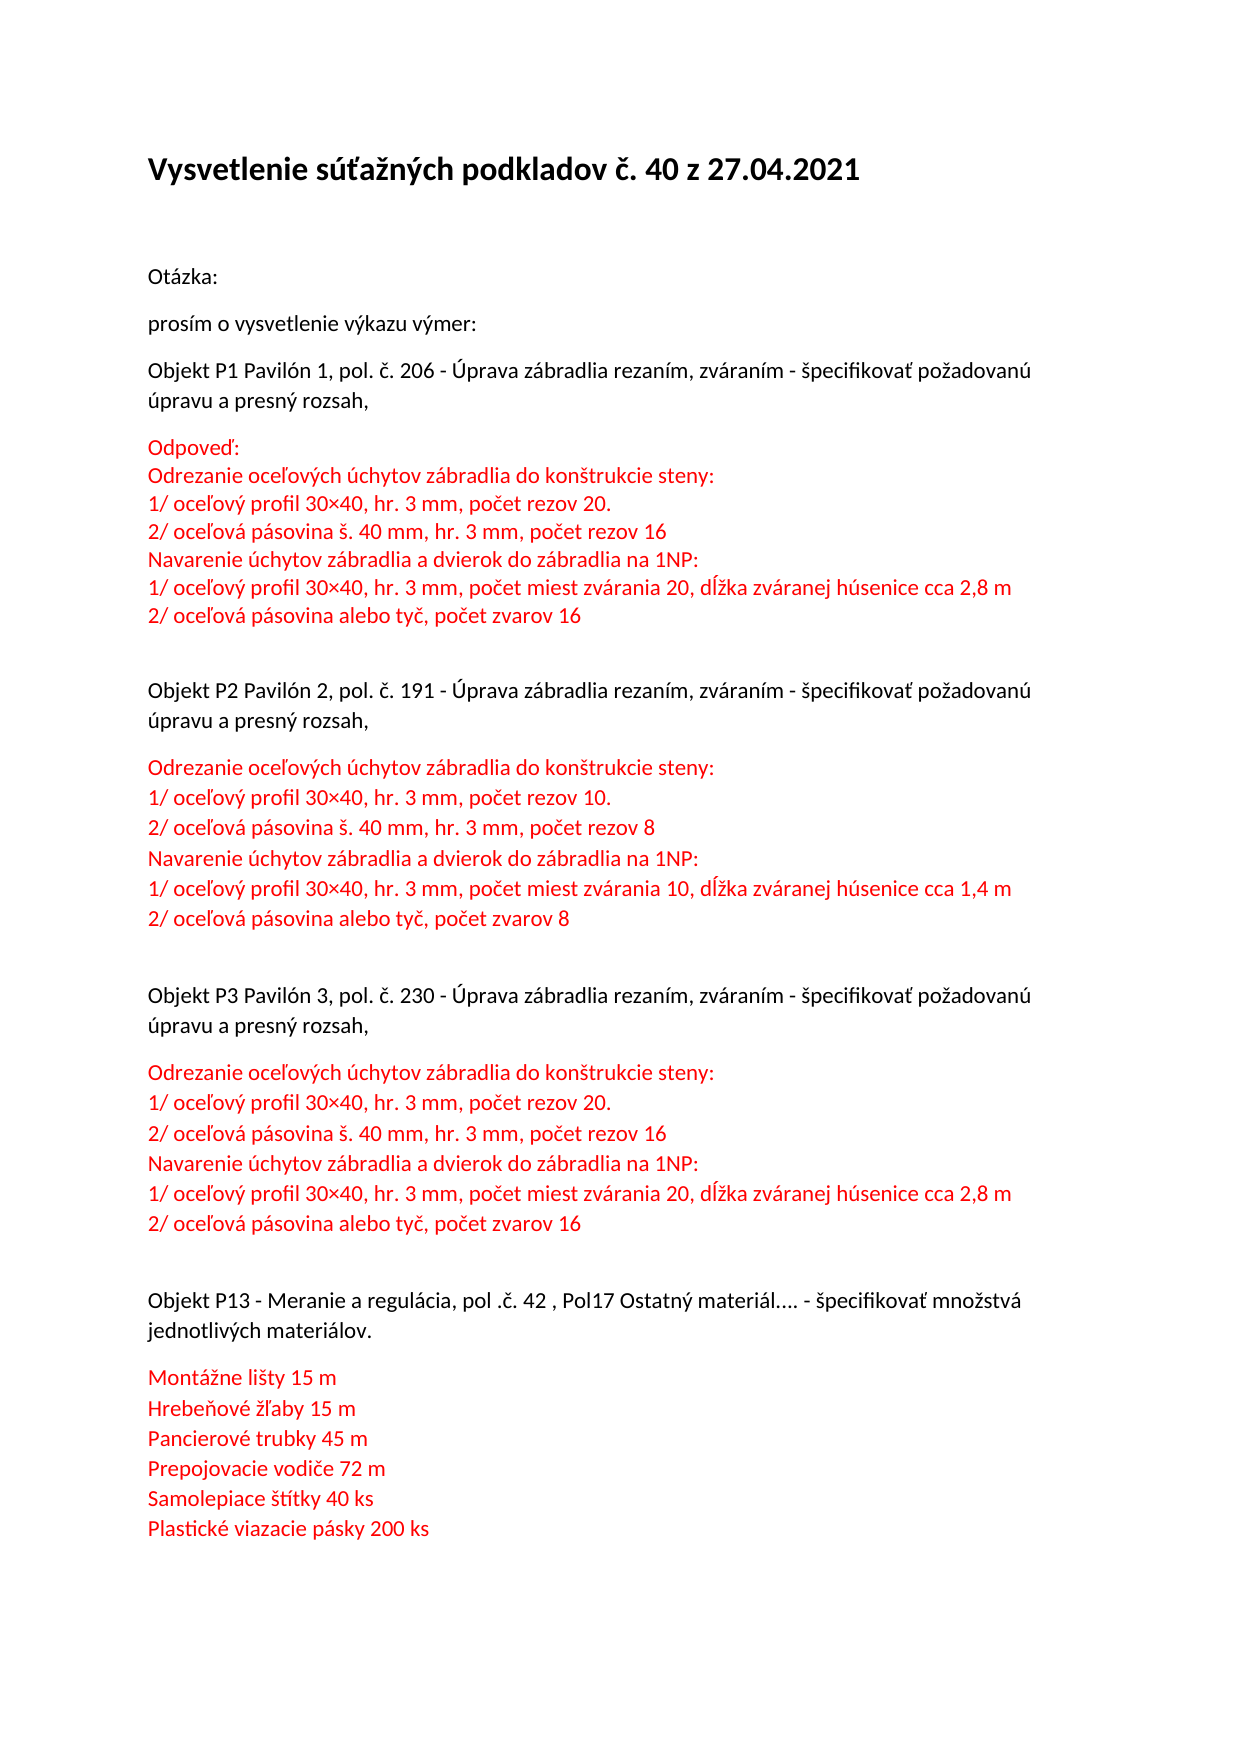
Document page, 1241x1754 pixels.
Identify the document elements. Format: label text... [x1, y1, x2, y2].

text Odrezanie oceľových úchytov zábradlia do konštrukcie steny: [148, 753, 1093, 781]
text 1/ oceľový profil 30×40, hr. 3 mm, počet rezov 20. [148, 489, 1093, 517]
text 2/ oceľová pásovina š. 40 mm, hr. 3 mm, počet rezov 8 [148, 813, 1093, 841]
text 2/ oceľová pásovina š. 40 mm, hr. 3 mm, počet rezov 16 [148, 1119, 1093, 1147]
text 1/ oceľový profil 30×40, hr. 3 mm, počet miest zvárania 20, dĺžka zváranej húsenice cca 2,8 m [148, 573, 1093, 601]
text Odpoveď: [148, 433, 1093, 461]
text Hrebeňové žľaby 15 m [148, 1394, 1093, 1422]
text 2/ oceľová pásovina š. 40 mm, hr. 3 mm, počet rezov 16 [148, 517, 1093, 545]
text Vysvetlenie súťažných podkladov č. 40 z 27.04.2021 [148, 148, 1093, 188]
text 2/ oceľová pásovina alebo tyč, počet zvarov 16 [148, 1209, 1093, 1237]
text Objekt P2 Pavilón 2, pol. č. 191 - Úprava zábradlia rezaním, zváraním - špecifikovať požadovanú úpravu a presný rozsah, [148, 676, 1093, 734]
text Plastické viazacie pásky 200 ks [148, 1514, 1093, 1542]
text 1/ oceľový profil 30×40, hr. 3 mm, počet miest zvárania 10, dĺžka zváranej húsenice cca 1,4 m [148, 874, 1093, 902]
text Objekt P3 Pavilón 3, pol. č. 230 - Úprava zábradlia rezaním, zváraním - špecifikovať požadovanú úpravu a presný rozsah, [148, 981, 1093, 1039]
text Pancierové trubky 45 m [148, 1424, 1093, 1452]
text Montážne lišty 15 m [148, 1363, 1093, 1391]
text 2/ oceľová pásovina alebo tyč, počet zvarov 8 [148, 904, 1093, 932]
text Odrezanie oceľových úchytov zábradlia do konštrukcie steny: [148, 461, 1093, 489]
text 2/ oceľová pásovina alebo tyč, počet zvarov 16 [148, 601, 1093, 629]
text Objekt P1 Pavilón 1, pol. č. 206 - Úprava zábradlia rezaním, zváraním - špecifikovať požadovanú úpravu a presný rozsah, [148, 356, 1093, 414]
text prosím o vysvetlenie výkazu výmer: [148, 309, 1093, 337]
text Navarenie úchytov zábradlia a dvierok do zábradlia na 1NP: [148, 1149, 1093, 1177]
text Odrezanie oceľových úchytov zábradlia do konštrukcie steny: [148, 1058, 1093, 1086]
text 1/ oceľový profil 30×40, hr. 3 mm, počet rezov 10. [148, 783, 1093, 811]
text Prepojovacie vodiče 72 m [148, 1454, 1093, 1482]
text Navarenie úchytov zábradlia a dvierok do zábradlia na 1NP: [148, 545, 1093, 573]
text 1/ oceľový profil 30×40, hr. 3 mm, počet miest zvárania 20, dĺžka zváranej húsenice cca 2,8 m [148, 1179, 1093, 1207]
text 1/ oceľový profil 30×40, hr. 3 mm, počet rezov 20. [148, 1088, 1093, 1116]
text Objekt P13 - Meranie a regulácia, pol .č. 42 , Pol17 Ostatný materiál.... - špecifikovať množstvá jednotlivých materiálov. [148, 1286, 1093, 1344]
text Navarenie úchytov zábradlia a dvierok do zábradlia na 1NP: [148, 844, 1093, 872]
text Samolepiace štítky 40 ks [148, 1484, 1093, 1512]
text Otázka: [148, 262, 1093, 290]
